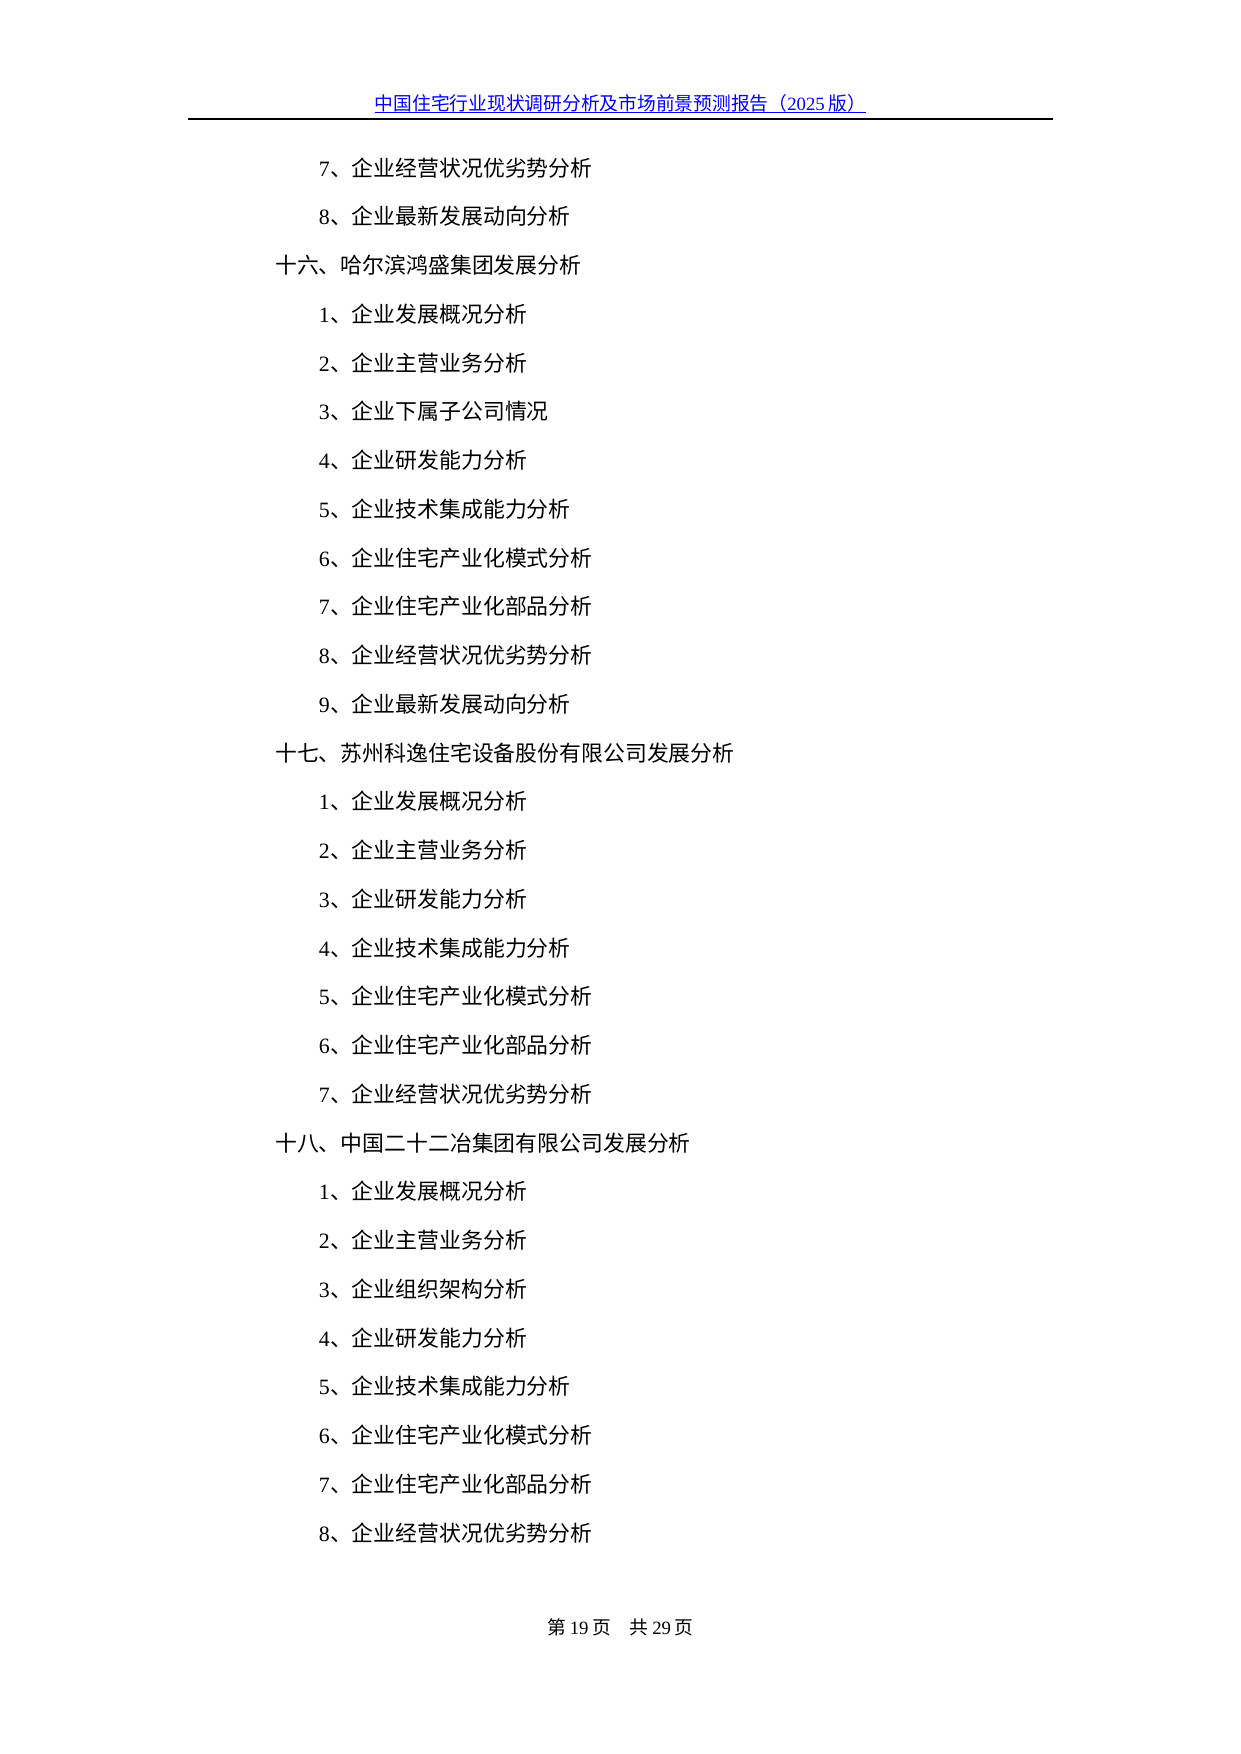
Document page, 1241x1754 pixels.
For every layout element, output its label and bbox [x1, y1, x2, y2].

text [187, 150, 1053, 1548]
